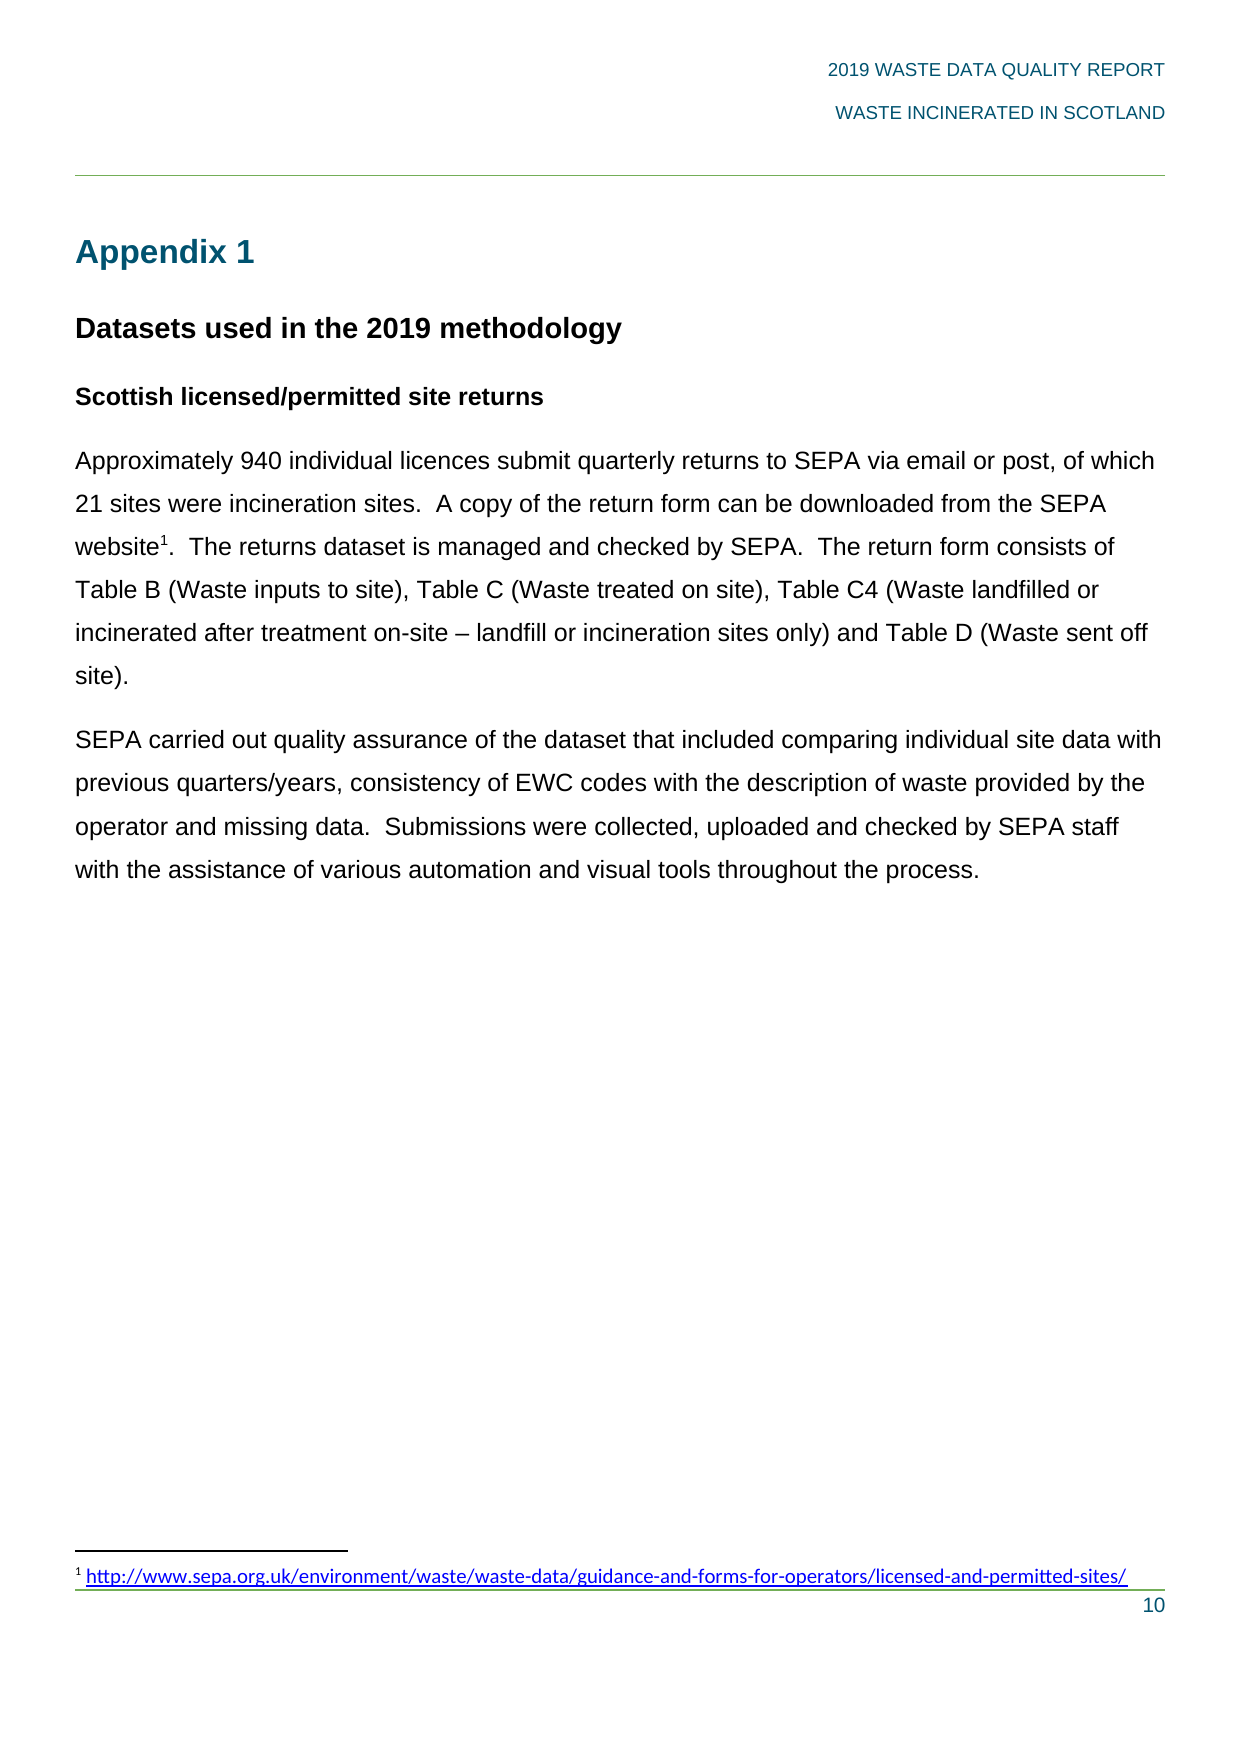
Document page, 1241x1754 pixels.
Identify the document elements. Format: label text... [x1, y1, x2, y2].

picture [1102, 63, 1111, 68]
picture [948, 63, 954, 74]
text SEPA carried out quality assurance of the dataset that included comparing individual site data with previous quarters/years, consistency of EWC codes with the description of waste provided by the operator and missing data. Submissions were collected, uploaded and checked by SEPA staff with the assistance of various automation and visual tools throughout the process. [75, 725, 1165, 883]
picture [891, 106, 900, 111]
subtitle Datasets used in the 2019 methodology [75, 311, 1165, 344]
text Scottish licensed/permitted site returns [75, 382, 1165, 411]
picture [917, 63, 928, 76]
subtitle Appendix 1 [75, 232, 1165, 271]
picture [1022, 106, 1028, 117]
picture [972, 106, 979, 119]
text Approximately 940 individual licences submit quarterly returns to SEPA via email or post, of which 21 sites were incineration sites. A copy of the return form can be downloaded from the SEPA website. The returns dataset is managed and checked by SEPA. The return form consists of Table B (Waste inputs to site), Table C (Waste treated on site), Table C4 (Waste landfilled or incinerated after treatment on-site – landfill or incineration sites only) and Table D (Waste sent off site). [75, 446, 1165, 690]
